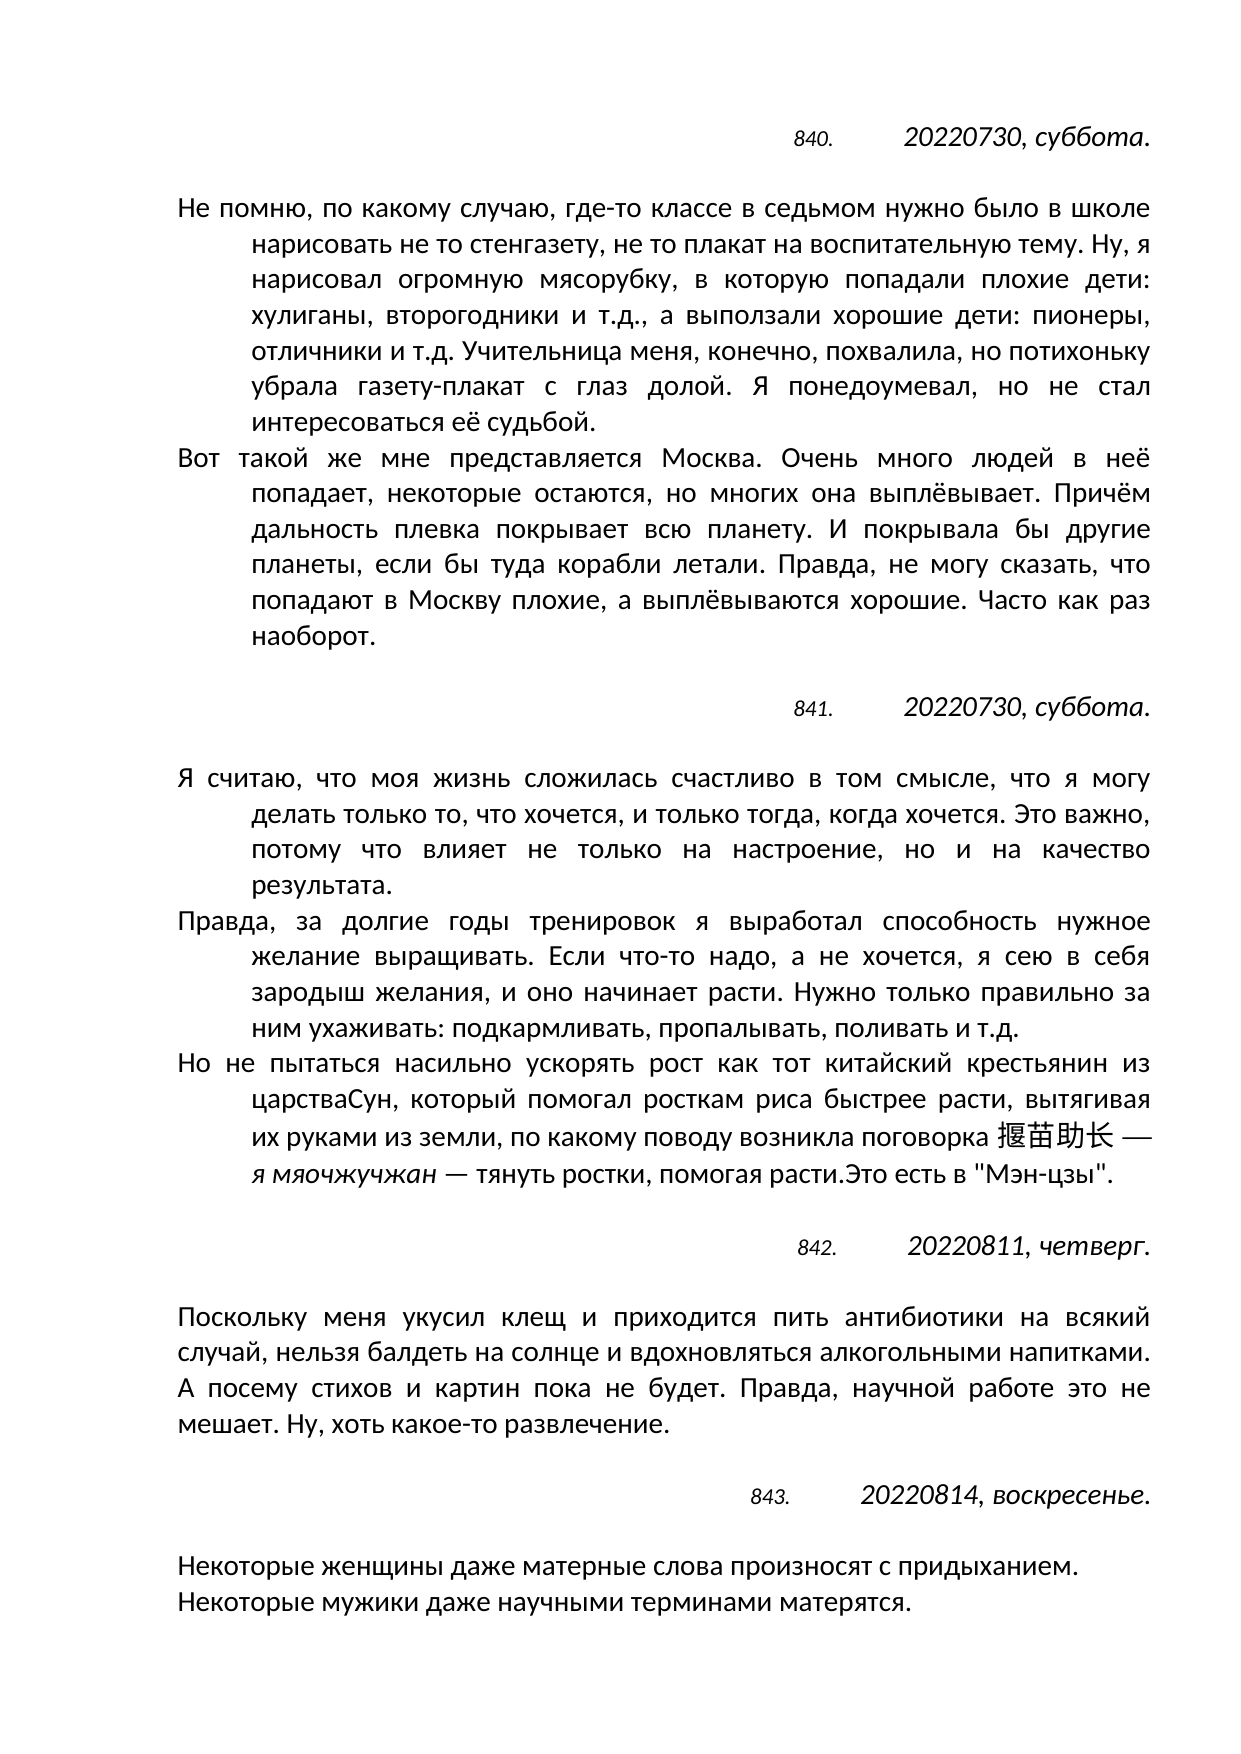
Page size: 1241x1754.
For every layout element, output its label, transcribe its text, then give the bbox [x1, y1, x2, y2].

text Вот такой же мне представляется Москва. Очень много людей в неё попадает, некоторые остаются, но многих она выплёвывает. Причём дальность плевка покрывает всю планету. И покрывала бы другие планеты, если бы туда корабли летали. Правда, не могу сказать, что попадают в Москву плохие, а выплёвываются хорошие. Часто как раз наоборот. [177, 439, 1152, 652]
text Правда, за долгие годы тренировок я выработал способность нужное желание выращивать. Если что-то надо, а не хочется, я сею в себя зародыш желания, и оно начинает расти. Нужно только правильно за ним ухаживать: подкармливать, пропалывать, поливать и т.д. [177, 902, 1152, 1044]
text Но не пытаться насильно ускорять рост как тот китайский крестьянин из царстваСун, который помогал росткам риса быстрее расти, вытягивая их руками из земли, по какому поводу возникла поговорка 揠苗助长 — я мяочжучжан — тянуть ростки, помогая расти.Это есть в "Мэн-цзы". [177, 1044, 1152, 1191]
text Некоторые мужики даже научными терминами матерятся. [177, 1583, 1152, 1618]
text Не помню, по какому случаю, где-то классе в седьмом нужно было в школе нарисовать не то стенгазету, не то плакат на воспитательную тему. Ну, я нарисовал огромную мясорубку, в которую попадали плохие дети: хулиганы, второгодники и т.д., а выползали хорошие дети: пионеры, отличники и т.д. Учительница меня, конечно, похвалила, но потихоньку убрала газету-плакат с глаз долой. Я понедоумевал, но не стал интересоваться её судьбой. [177, 189, 1152, 439]
list 20220730, суббота. [215, 688, 1152, 724]
text Я считаю, что моя жизнь сложилась счастливо в том смысле, что я могу делать только то, что хочется, и только тогда, когда хочется. Это важно, потому что влияет не только на настроение, но и на качество результата. [177, 759, 1152, 902]
list 20220814, воскресенье. [215, 1476, 1152, 1512]
text Некоторые женщины даже матерные слова произносят с придыханием. [177, 1547, 1152, 1583]
list 20220730, суббота. [215, 118, 1152, 154]
list 20220811, четверг. [215, 1227, 1152, 1262]
text Поскольку меня укусил клещ и приходится пить антибиотики на всякий случай, нельзя балдеть на солнце и вдохновляться алкогольными напитками. А посему стихов и картин пока не будет. Правда, научной работе это не мешает. Ну, хоть какое-то развлечение. [177, 1298, 1152, 1440]
